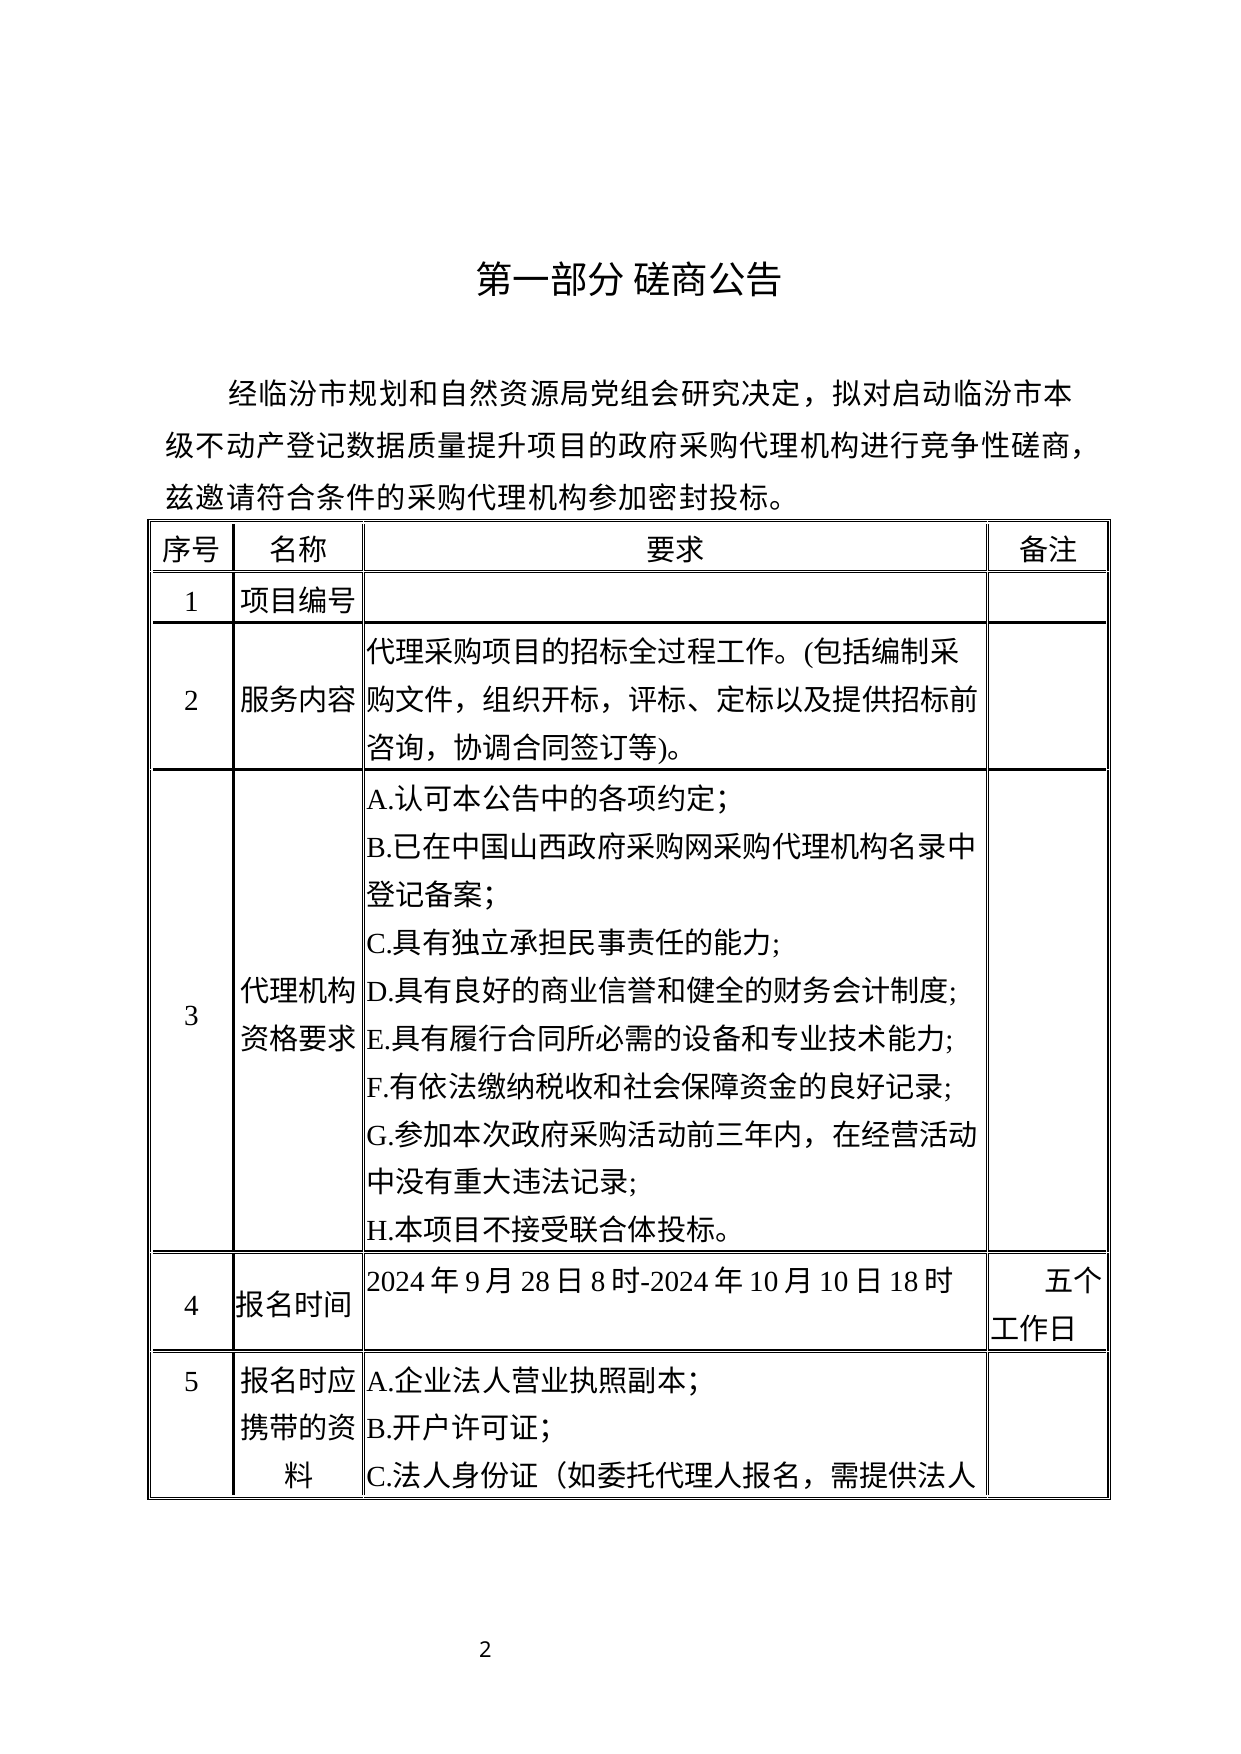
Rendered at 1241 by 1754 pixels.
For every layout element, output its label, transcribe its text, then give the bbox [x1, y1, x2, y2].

table_cell 5 [151, 1349, 233, 1496]
table_cell 2024年9月28日8时-2024年10月10日18时 [365, 1254, 986, 1349]
table_cell 服务内容 [235, 624, 362, 768]
table_cell A.认可本公告中的各项约定； B.已在中国山西政府采购网采购代理机构名录中登记备案； C.具有独立承担民事责任的能力; D.具有良好的商业信誉和健全的财务会计制度; E.具有履行合同所必需的设备和专业技术能力; F.有依法缴纳税收和社会保障资金的良好记录; G.参加本次政府采购活动前三年内，在经营活动中没有重大违法记录; H.本项目不接受联合体投标。 [365, 771, 986, 1250]
table_cell 3 [149, 768, 232, 1250]
text 第一部分 磋商公告 [165, 250, 1093, 304]
table_cell 报名时应携带的资料 [233, 1353, 364, 1496]
table_cell 2 [151, 621, 232, 768]
table_cell [989, 621, 1107, 768]
table_cell 五个工作日 [989, 1250, 1108, 1349]
table_header 序号 [151, 522, 233, 570]
table_cell 报名时间 [235, 1254, 362, 1349]
table_cell 项目编号 [235, 573, 362, 621]
text 经临汾市规划和自然资源局党组会研究决定，拟对启动临汾市本级不动产登记数据质量提升项目的政府采购代理机构进行竞争性磋商，兹邀请符合条件的采购代理机构参加密封投标。 [165, 362, 1093, 519]
table_cell [988, 1349, 1108, 1496]
table_cell [365, 573, 986, 621]
table_cell [989, 768, 1109, 1250]
table_cell 1 [149, 570, 233, 621]
table_cell 代理采购项目的招标全过程工作。(包括编制采购文件，组织开标，评标、定标以及提供招标前咨询，协调合同签订等)。 [365, 624, 986, 768]
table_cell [364, 1353, 987, 1496]
table_cell [988, 570, 1109, 621]
table_header 备注 [988, 522, 1107, 570]
table_header 要求 [364, 522, 987, 570]
table_cell 4 [151, 1250, 232, 1349]
table_header 名称 [233, 522, 364, 570]
table_cell 代理机构资格要求 [235, 771, 362, 1250]
